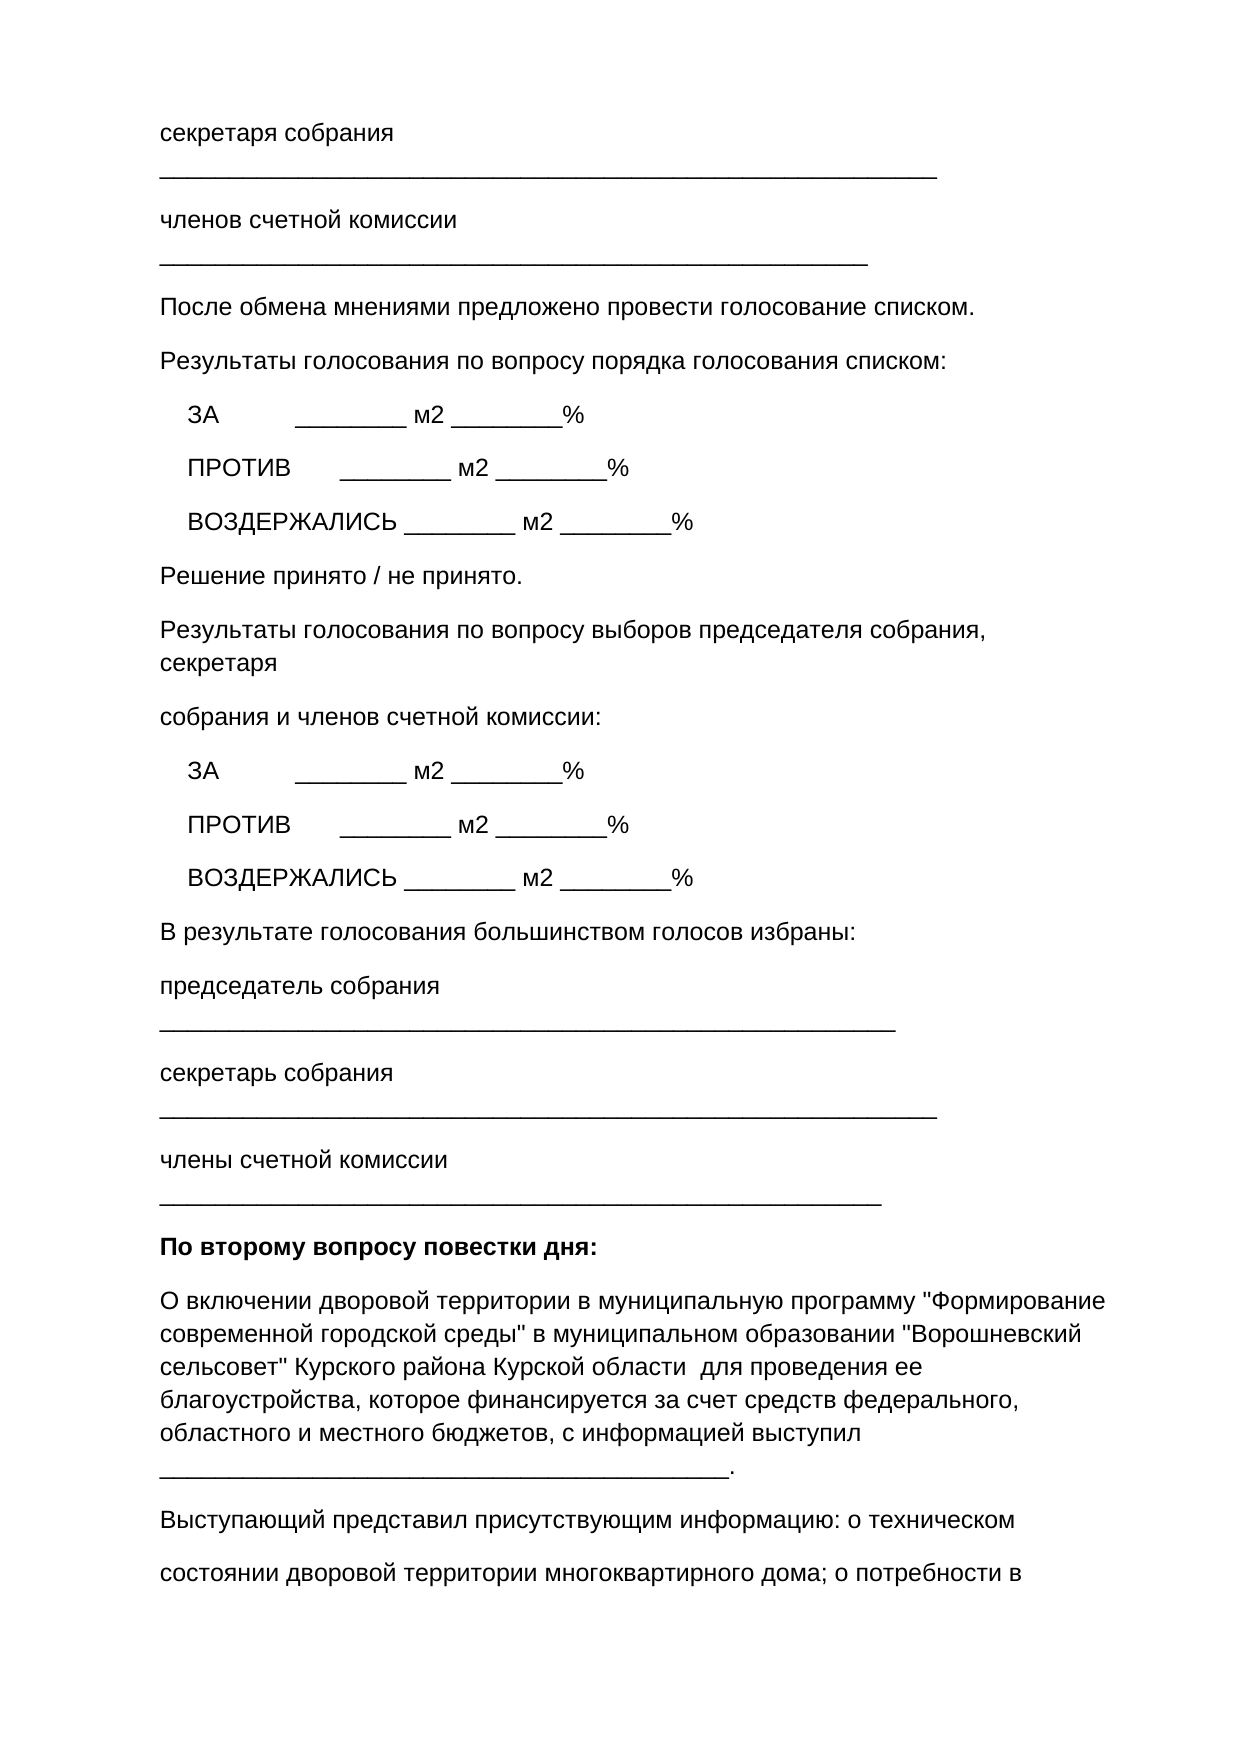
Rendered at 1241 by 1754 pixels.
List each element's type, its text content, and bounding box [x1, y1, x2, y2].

text ЗА ________ м2 ________% [159, 756, 1110, 784]
text состоянии дворовой территории многоквартирного дома; о потребности в [159, 1558, 1110, 1587]
text ЗА ________ м2 ________% [159, 399, 1110, 428]
text члены счетной комиссии ____________________________________________________ [159, 1145, 1110, 1207]
text собрания и членов счетной комиссии: [159, 702, 1110, 731]
text ПРОТИВ ________ м2 ________% [159, 453, 1110, 482]
text Результаты голосования по вопросу порядка голосования списком: [159, 346, 1110, 374]
text В результате голосования большинством голосов избраны: [159, 917, 1110, 946]
text председатель собрания _____________________________________________________ [159, 971, 1110, 1033]
text секретаря собрания ________________________________________________________ [159, 118, 1110, 180]
text После обмена мнениями предложено провести голосование списком. [159, 292, 1110, 321]
text ПРОТИВ ________ м2 ________% [159, 809, 1110, 838]
text ВОЗДЕРЖАЛИСЬ ________ м2 ________% [159, 507, 1110, 536]
text ВОЗДЕРЖАЛИСЬ ________ м2 ________% [159, 863, 1110, 892]
text По второму вопросу повестки дня: [159, 1232, 1110, 1261]
text членов счетной комиссии ___________________________________________________ [159, 205, 1110, 267]
text Решение принято / не принято. [159, 561, 1110, 590]
text Выступающий представил присутствующим информацию: о техническом [159, 1504, 1110, 1533]
text О включении дворовой территории в муниципальную программу "Формирование современной городской среды" в муниципальном образовании "Ворошневский сельсовет" Курского района Курской области для проведения ее благоустройства, которое финансируется за счет средств федерального, областного и местного бюджетов, с информацией выступил _________________________________________. [159, 1286, 1110, 1479]
text Результаты голосования по вопросу выборов председателя собрания, секретаря [159, 615, 1110, 677]
text секретарь собрания ________________________________________________________ [159, 1058, 1110, 1120]
